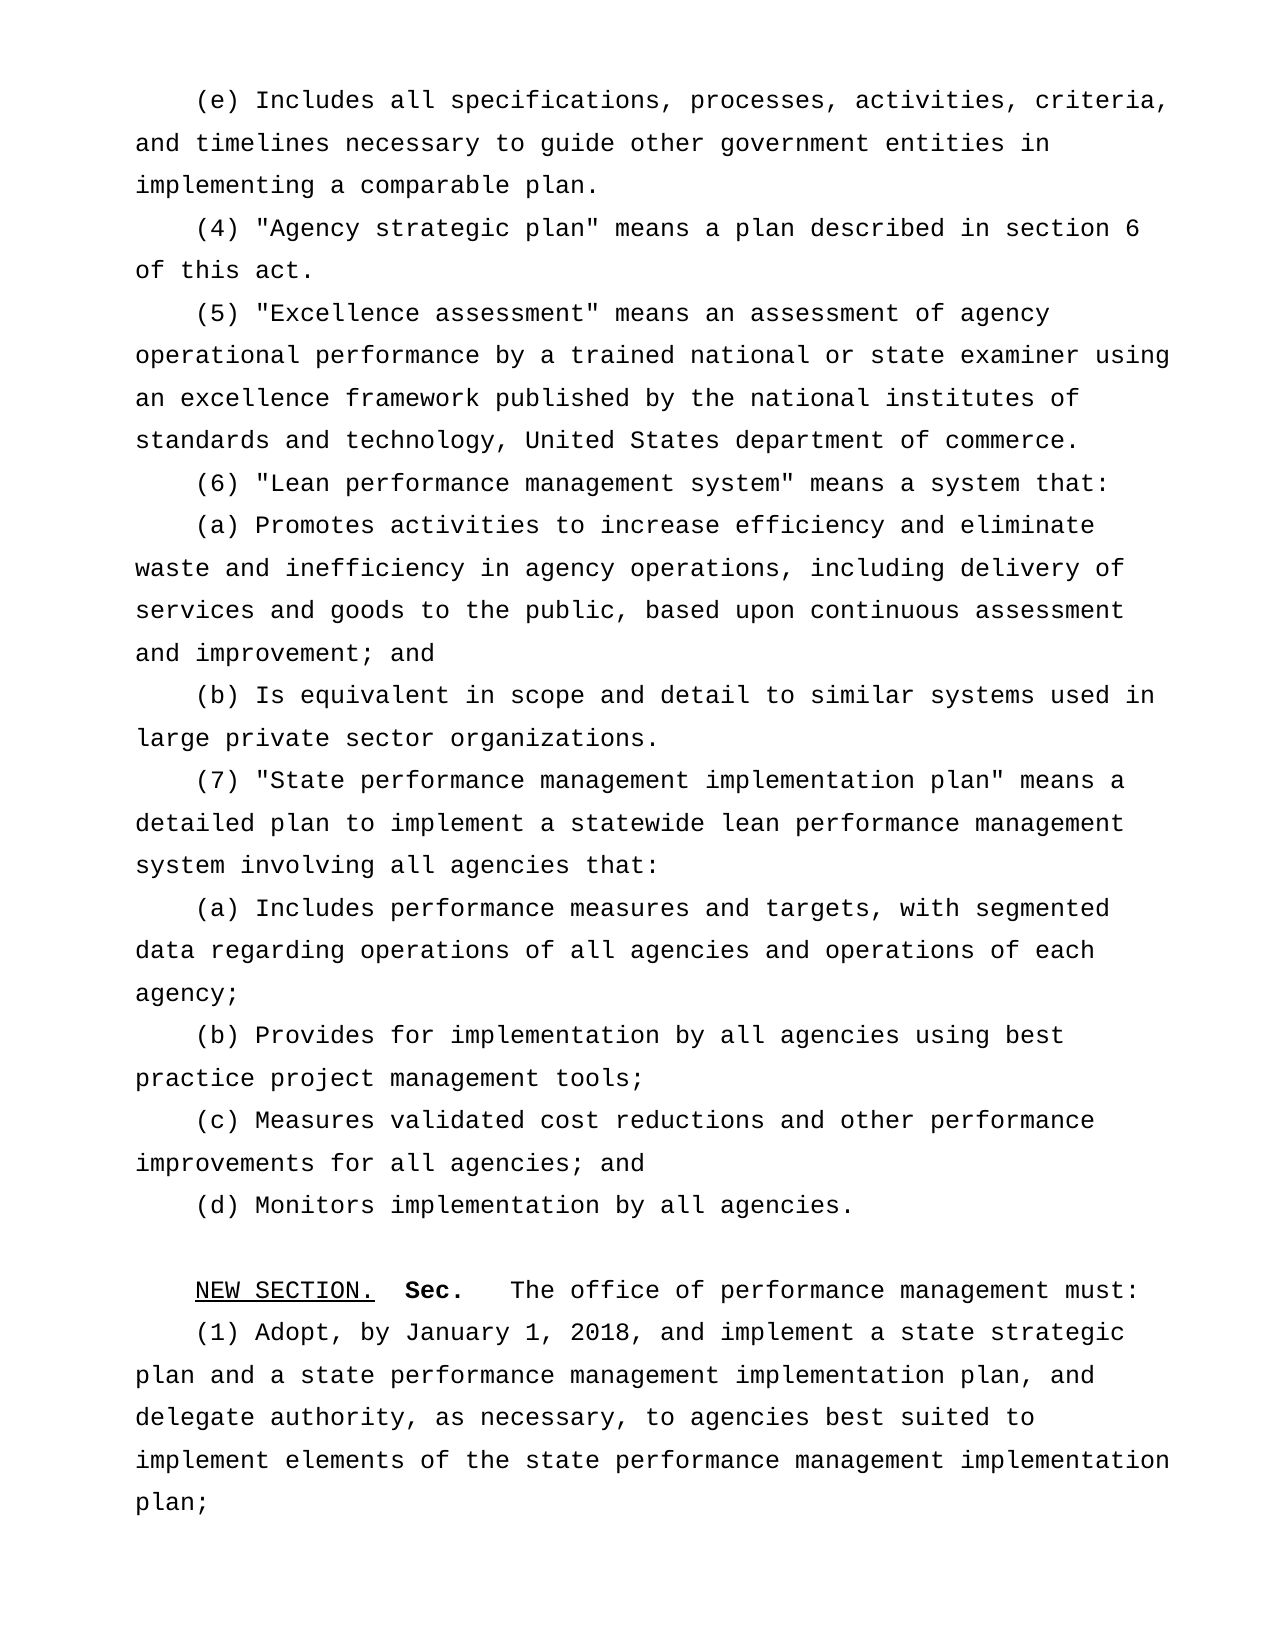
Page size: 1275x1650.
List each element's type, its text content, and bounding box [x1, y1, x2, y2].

text (c) Measures validated cost reductions and other performance improvements for all agencies; and [135, 1095, 1170, 1180]
text (4) "Agency strategic plan" means a plan described in section 6 of this act. [135, 202, 1170, 287]
text (d) Monitors implementation by all agencies. [135, 1180, 1170, 1222]
text (a) Promotes activities to increase efficiency and eliminate waste and inefficiency in agency operations, including delivery of services and goods to the public, based upon continuous assessment and improvement; and [135, 500, 1170, 670]
text (5) "Excellence assessment" means an assessment of agency operational performance by a trained national or state examiner using an excellence framework published by the national institutes of standards and technology, United States department of commerce. [135, 287, 1170, 457]
text (1) Adopt, by January 1, 2018, and implement a state strategic plan and a state performance management implementation plan, and delegate authority, as necessary, to agencies best suited to implement elements of the state performance management implementation plan; [135, 1307, 1170, 1519]
text (7) "State performance management implementation plan" means a detailed plan to implement a statewide lean performance management system involving all agencies that: [135, 755, 1170, 882]
text NEW SECTION. Sec. The office of performance management must: [135, 1264, 1170, 1307]
text (e) Includes all specifications, processes, activities, criteria, and timelines necessary to guide other government entities in implementing a comparable plan. [135, 75, 1170, 202]
text (6) "Lean performance management system" means a system that: [135, 457, 1170, 500]
text (a) Includes performance measures and targets, with segmented data regarding operations of all agencies and operations of each agency; [135, 882, 1170, 1010]
text (b) Is equivalent in scope and detail to similar systems used in large private sector organizations. [135, 670, 1170, 755]
text (b) Provides for implementation by all agencies using best practice project management tools; [135, 1010, 1170, 1095]
